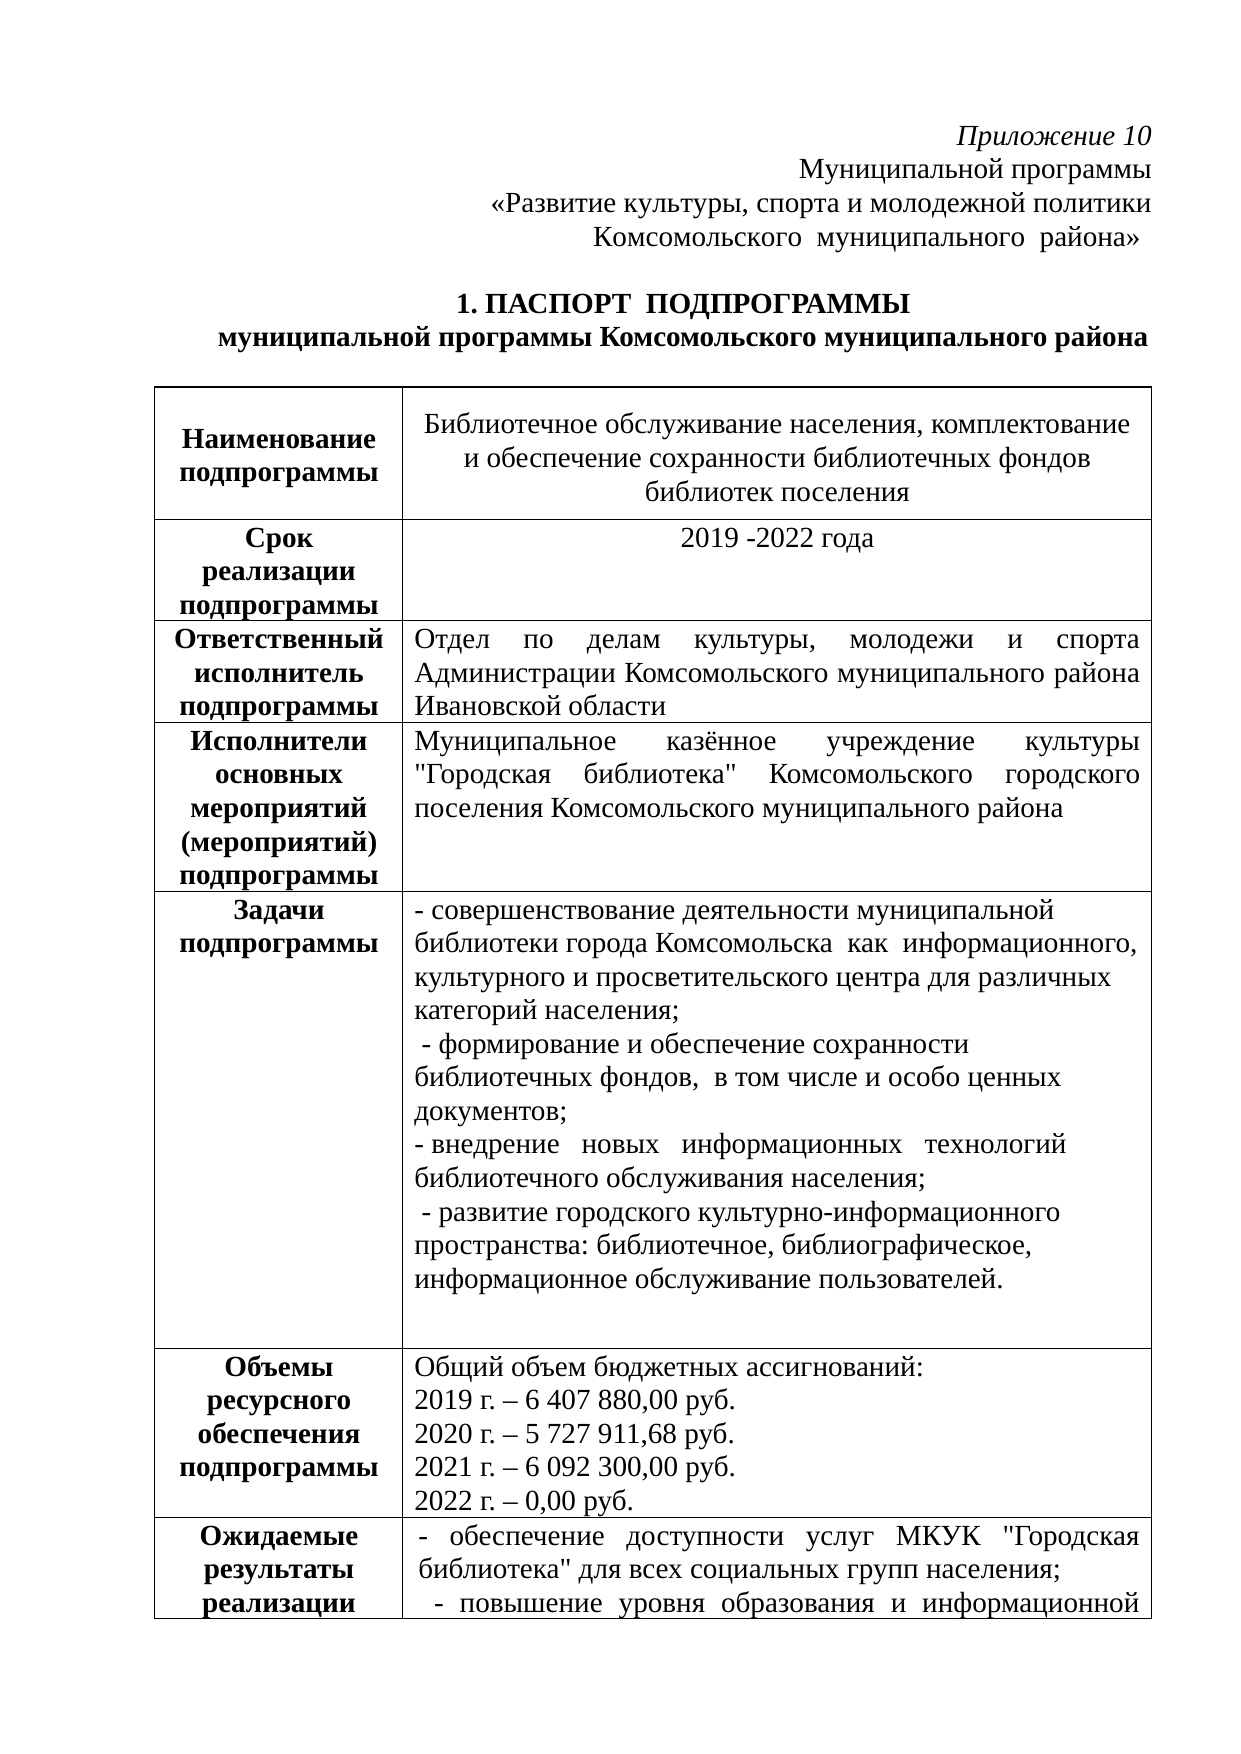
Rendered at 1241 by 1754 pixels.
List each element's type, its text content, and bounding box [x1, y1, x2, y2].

text 1. ПАСПОРТ ПОДПРОГРАММЫ [215, 286, 1152, 319]
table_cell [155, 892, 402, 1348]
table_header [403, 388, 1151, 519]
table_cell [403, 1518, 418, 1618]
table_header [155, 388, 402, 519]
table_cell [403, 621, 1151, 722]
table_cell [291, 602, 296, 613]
text Приложение 10 [561, 118, 1152, 152]
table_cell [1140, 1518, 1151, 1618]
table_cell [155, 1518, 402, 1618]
text муниципальной программы Комсомольского муниципального района [215, 319, 1152, 353]
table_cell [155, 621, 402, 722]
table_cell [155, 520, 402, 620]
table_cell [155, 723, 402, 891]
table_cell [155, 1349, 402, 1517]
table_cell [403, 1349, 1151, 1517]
text «Развитие культуры, спорта и молодежной политики [177, 185, 1152, 219]
text Муниципальной программы [177, 152, 1152, 185]
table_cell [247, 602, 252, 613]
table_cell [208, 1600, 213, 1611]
text Комсомольского муниципального района» [177, 219, 1152, 252]
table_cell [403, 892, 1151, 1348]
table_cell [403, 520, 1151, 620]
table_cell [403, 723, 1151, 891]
